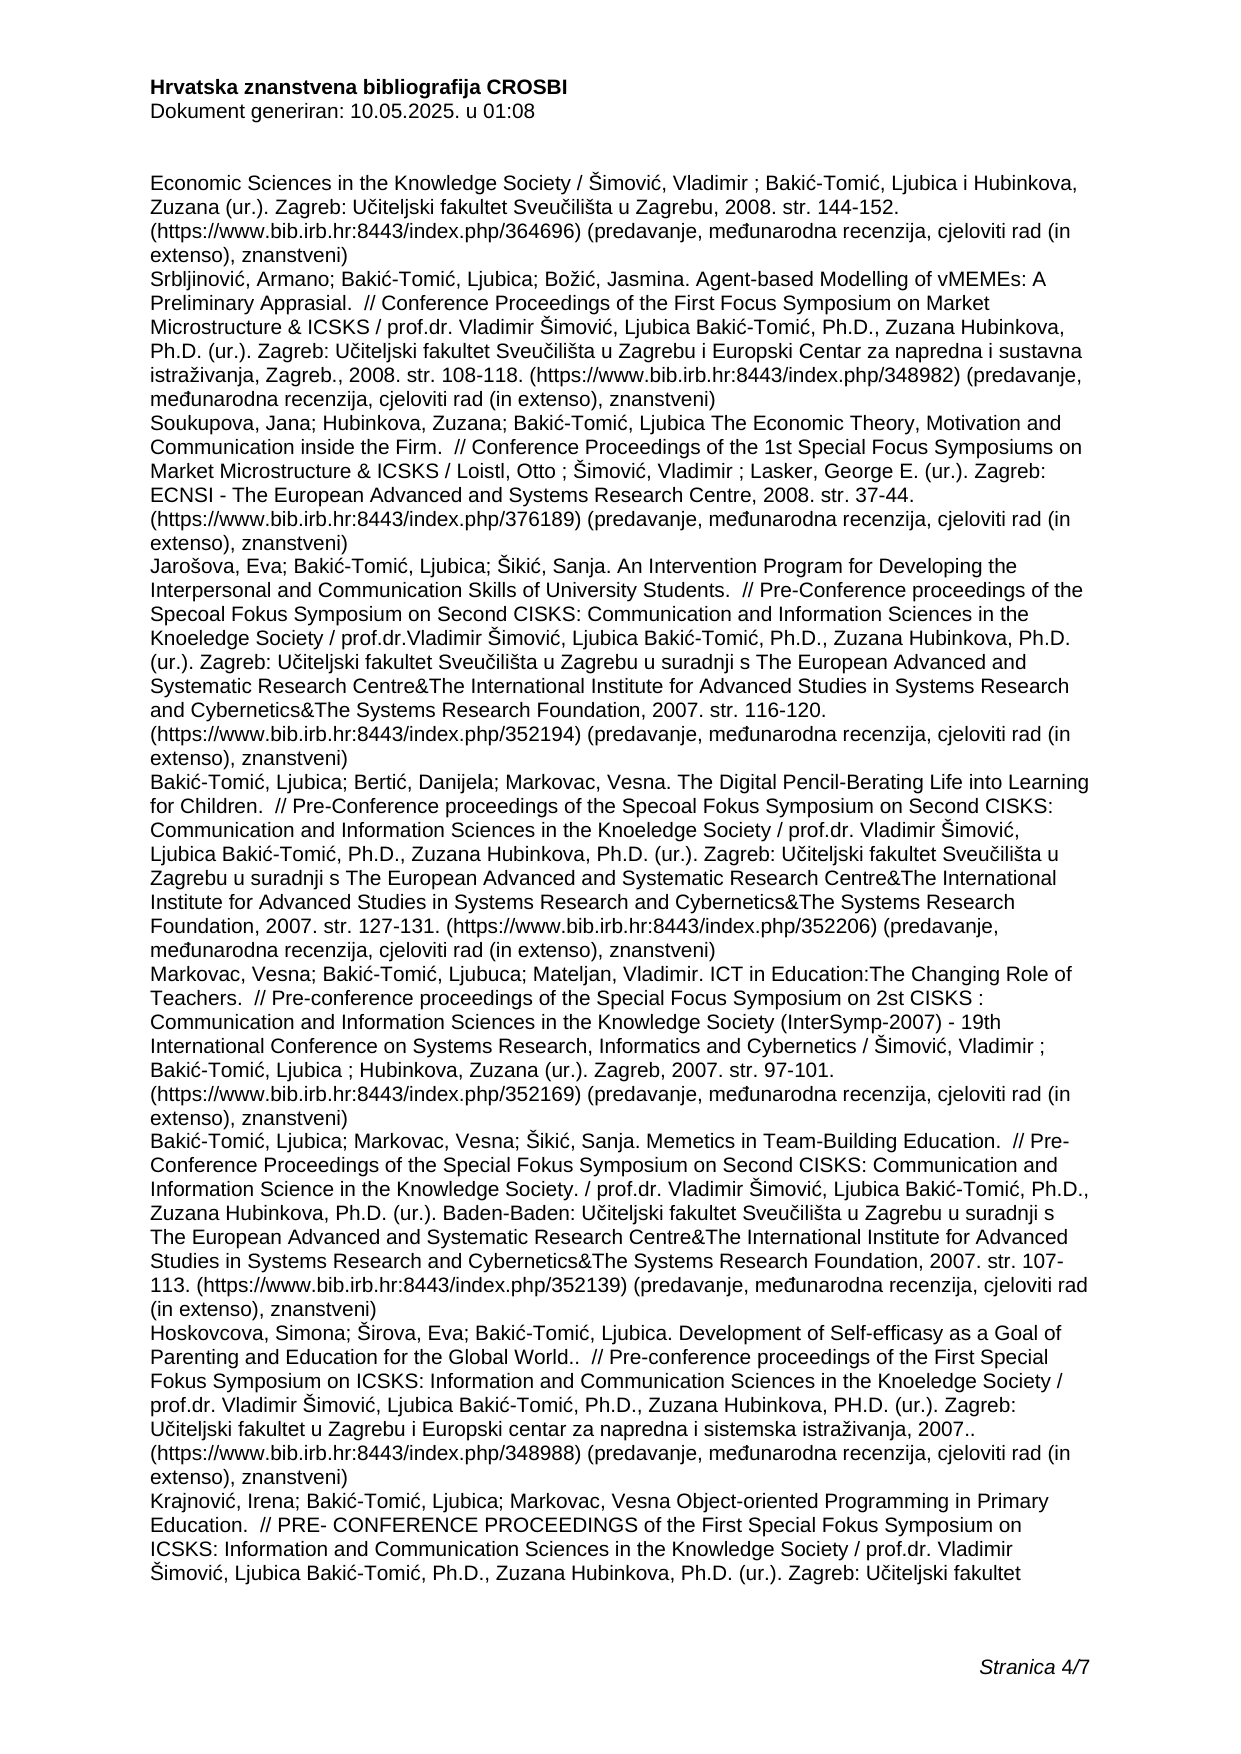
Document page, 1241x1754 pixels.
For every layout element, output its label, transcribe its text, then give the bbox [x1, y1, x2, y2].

text Jarošova, Eva; Bakić-Tomić, Ljubica; Šikić, Sanja. [150, 554, 1090, 770]
text Hoskovcova, Simona; Širova, Eva; Bakić-Tomić, Ljubica. [150, 1321, 1090, 1489]
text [150, 171, 1090, 267]
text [150, 1489, 1090, 1584]
text Bakić-Tomić, Ljubica; Markovac, Vesna; Šikić, Sanja. [150, 1129, 1090, 1321]
text Soukupova, Jana; Hubinkova, Zuzana; Bakić-Tomić, Ljubica [150, 411, 1090, 554]
text Bakić-Tomić, Ljubica; Bertić, Danijela; Markovac, Vesna. [150, 770, 1090, 962]
text Srbljinović, Armano; Bakić-Tomić, Ljubica; Božić, Jasmina. [150, 267, 1090, 411]
text Markovac, Vesna; Bakić-Tomić, Ljubuca; Mateljan, Vladimir. [150, 962, 1090, 1129]
